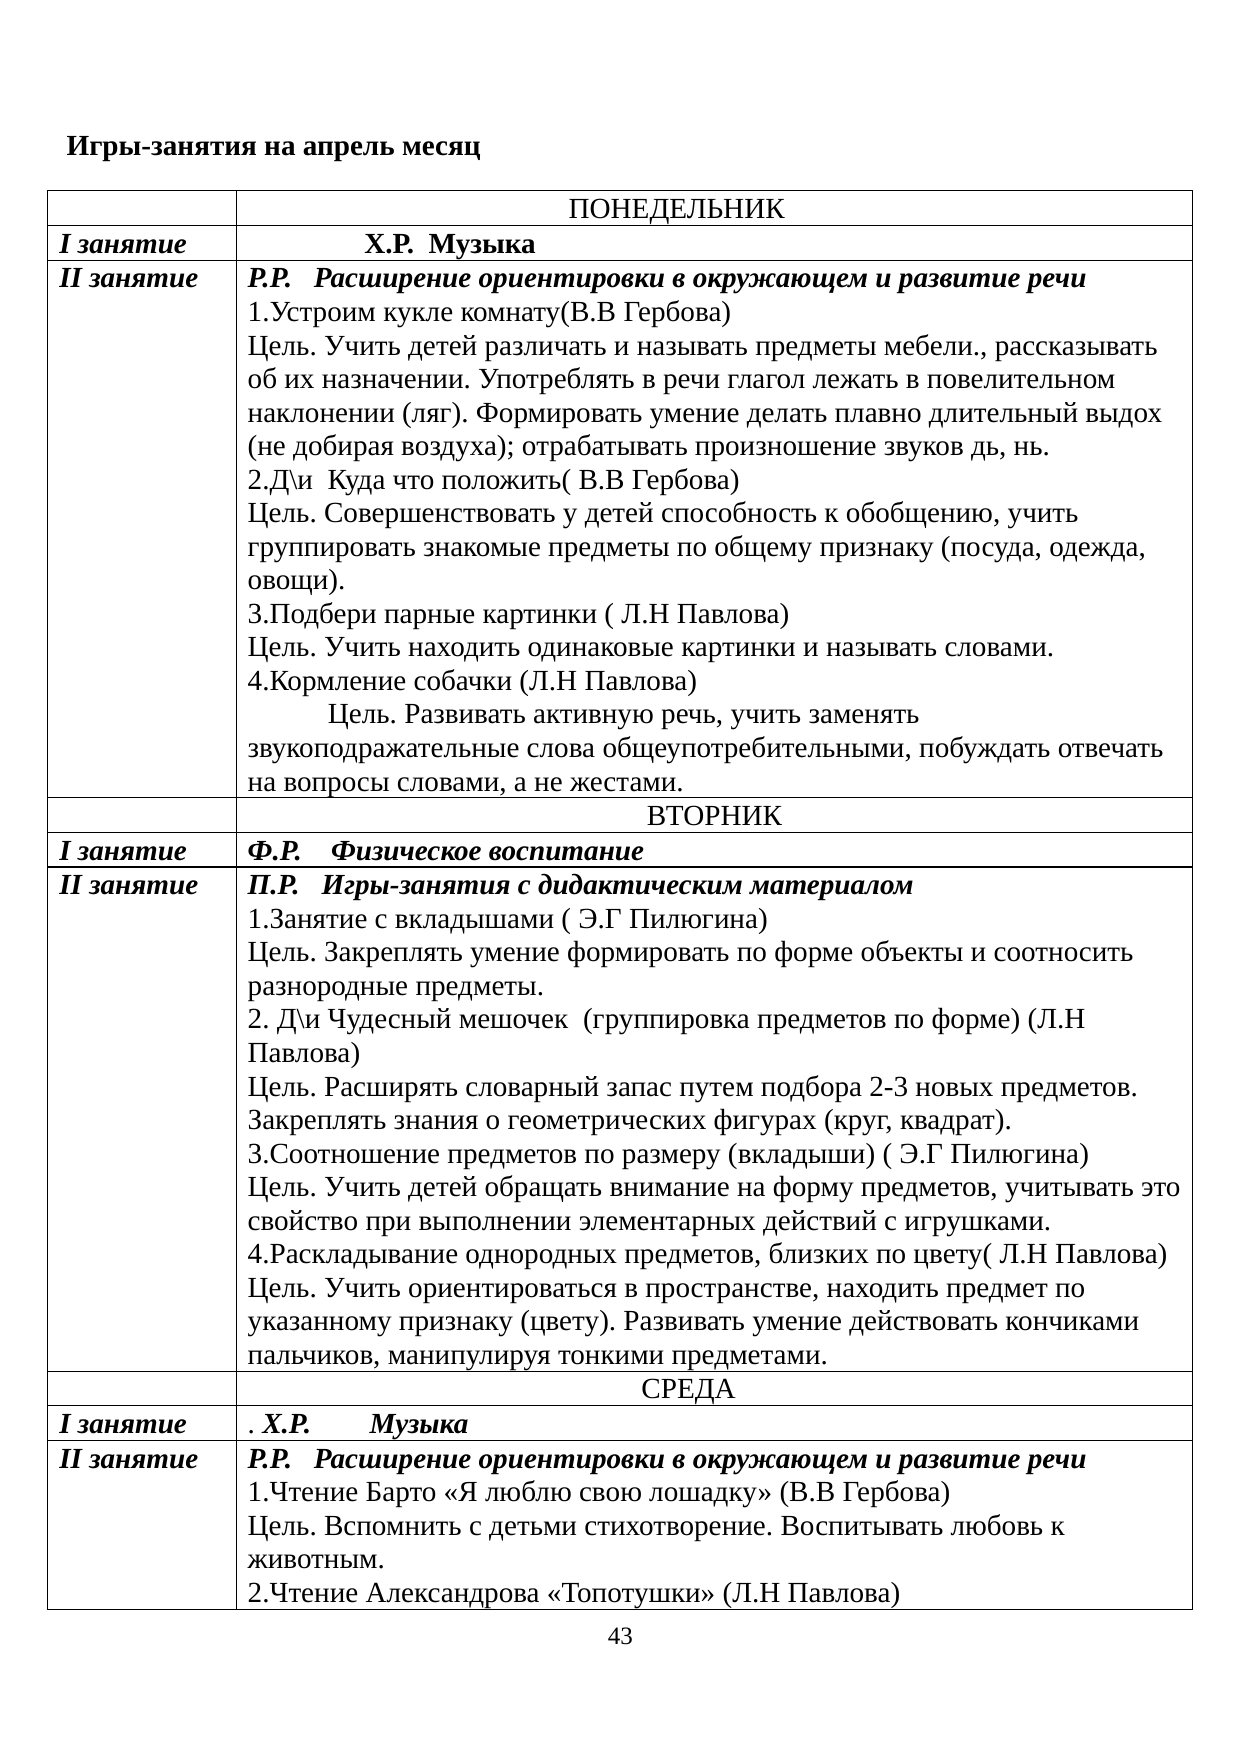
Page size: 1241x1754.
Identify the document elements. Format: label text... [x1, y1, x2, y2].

table_header [48, 191, 236, 225]
table_header ПОНЕДЕЛЬНИК [237, 191, 1192, 225]
table_cell II занятие [48, 1441, 236, 1608]
text Игры-занятия на апрель месяц [59, 128, 1181, 161]
table_cell [48, 798, 236, 832]
table_cell [48, 1372, 236, 1405]
table_cell П.Р. Игры-занятия с дидактическим материалом 1.Занятие с вкладышами ( Э.Г Пилюгина) Цель. Закреплять умение формировать по форме объекты и соотносить разнородные предметы. 2. Д\и Чудесный мешочек (группировка предметов по форме) (Л.Н Павлова) Цель. Расширять словарный запас путем подбора 2-3 новых предметов. Закреплять знания о геометрических фигурах (круг, квадрат). 3.Соотношение предметов по размеру (вкладыши) ( Э.Г Пилюгина) Цель. Учить детей обращать внимание на форму предметов, учитывать это свойство при выполнении элементарных действий с игрушками. 4.Раскладывание однородных предметов, близких по цвету( Л.Н Павлова) Цель. Учить ориентироваться в пространстве, находить предмет по указанному признаку (цвету). Развивать умение действовать кончиками пальчиков, манипулируя тонкими предметами. [237, 868, 1192, 1371]
table_cell I занятие [48, 226, 236, 259]
table_cell II занятие [48, 868, 236, 1371]
table_cell Х.Р. Музыка [237, 226, 1192, 259]
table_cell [237, 1441, 1192, 1608]
table_cell I занятие [48, 1406, 236, 1440]
table_cell I занятие [48, 833, 236, 866]
table_cell СРЕДА [237, 1372, 1192, 1405]
table_cell . Х.Р. Музыка [237, 1406, 1192, 1440]
table_cell Р.Р. Расширение ориентировки в окружающем и развитие речи 1.Устроим кукле комнату(В.В Гербова) Цель. Учить детей различать и называть предметы мебели., рассказывать об их назначении. Употреблять в речи глагол лежать в повелительном наклонении (ляг). Формировать умение делать плавно длительный выдох (не добирая воздуха); отрабатывать произношение звуков дь, нь. 2.Д\и Куда что положить( В.В Гербова) Цель. Совершенствовать у детей способность к обобщению, учить группировать знакомые предметы по общему признаку (посуда, одежда, овощи). 3.Подбери парные картинки ( Л.Н Павлова) Цель. Учить находить одинаковые картинки и называть словами. 4.Кормление собачки (Л.Н Павлова) Цель. Развивать активную речь, учить заменять звукоподражательные слова общеупотребительными, побуждать отвечать на вопросы словами, а не жестами. [237, 261, 1192, 797]
table_cell Ф.Р. Физическое воспитание [237, 833, 1192, 866]
table_cell ВТОРНИК [237, 798, 1192, 832]
table_cell II занятие [48, 261, 236, 797]
